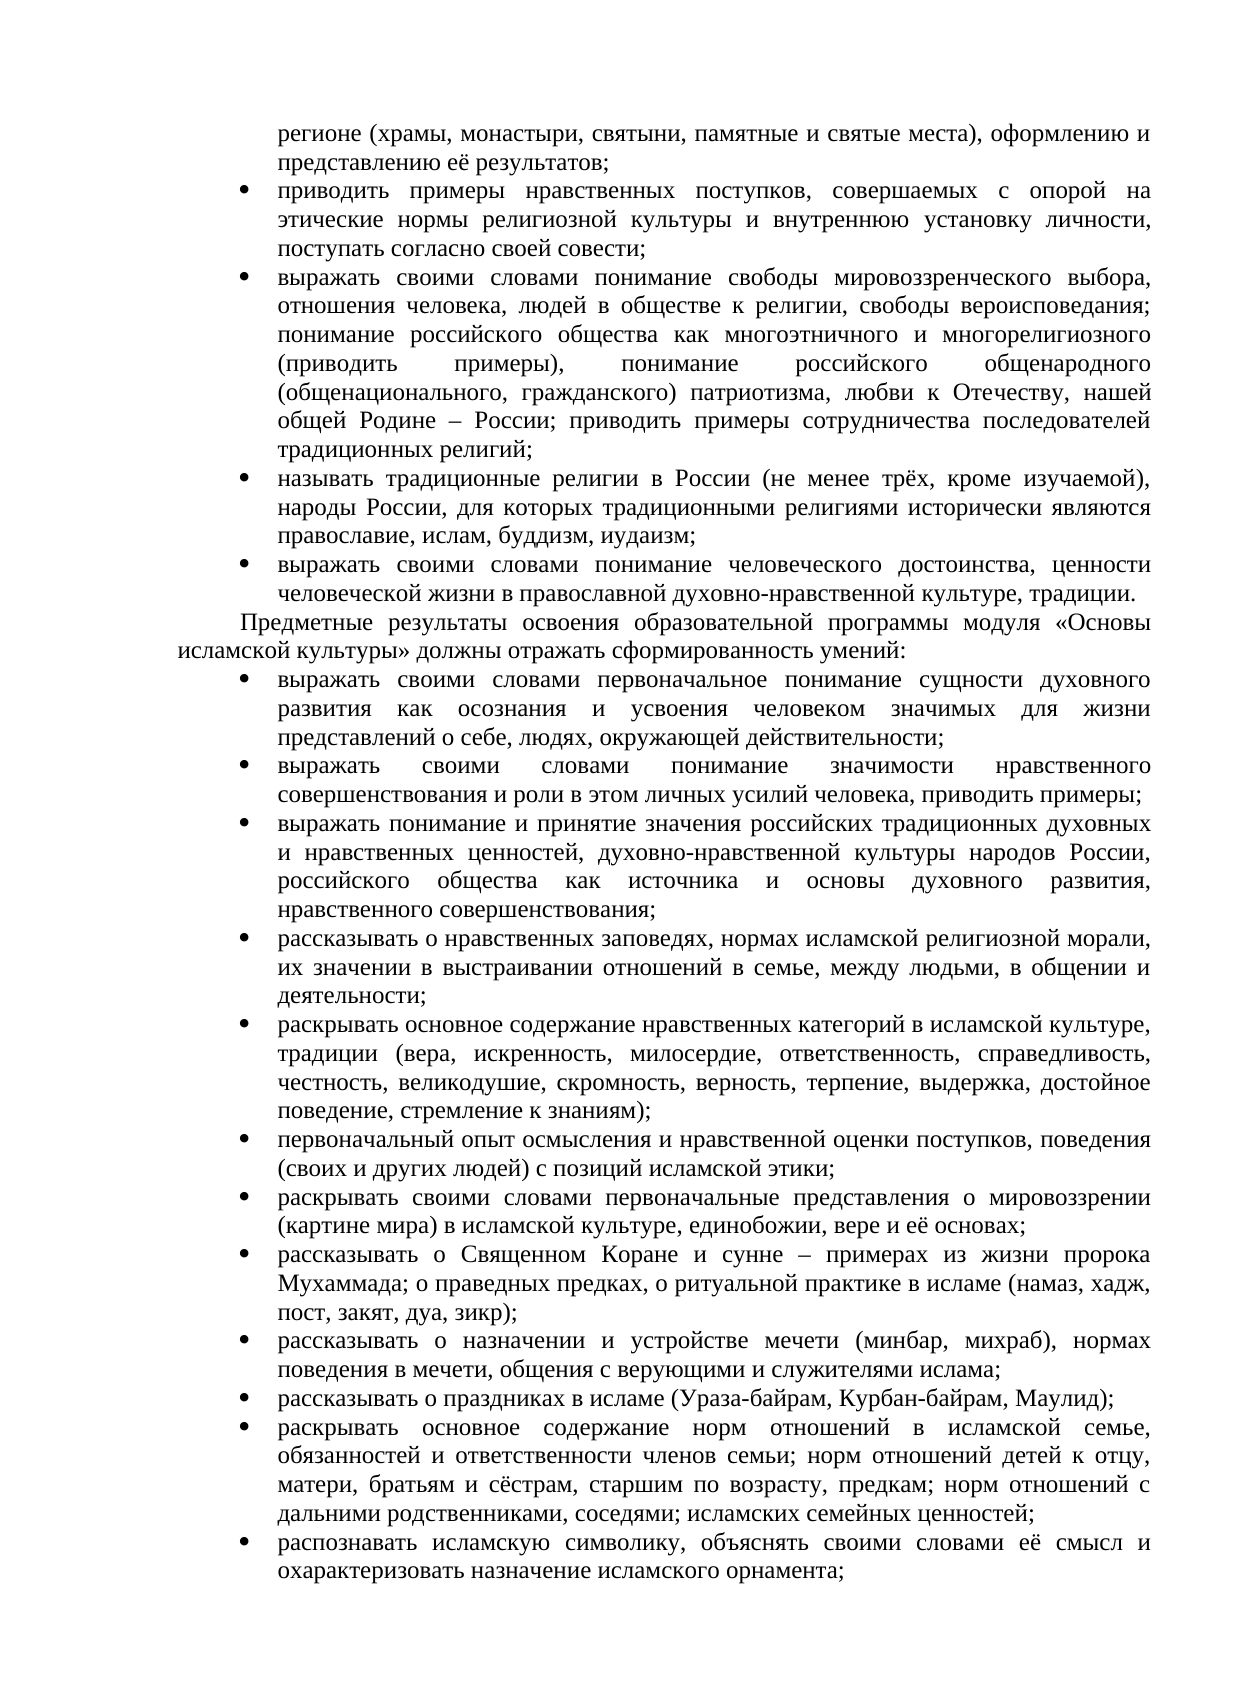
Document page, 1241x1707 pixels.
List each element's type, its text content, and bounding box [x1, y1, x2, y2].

list рассказывать о нравственных заповедях, нормах исламской религиозной морали, их значении в выстраивании отношений в семье, между людьми, в общении и деятельности; [240, 923, 1152, 1009]
list выражать своими словами понимание значимости нравственного совершенствования и роли в этом личных усилий человека, приводить примеры; [240, 751, 1152, 808]
list рассказывать о Священном Коране и сунне – примерах из жизни пророка Мухаммада; о праведных предках, о ритуальной практике в исламе (намаз, хадж, пост, закят, дуа, зикр); [240, 1239, 1152, 1326]
list первоначальный опыт осмысления и нравственной оценки поступков, поведения (своих и других людей) с позиций исламской этики; [240, 1124, 1152, 1182]
list выражать своими словами понимание свободы мировоззренческого выбора, отношения человека, людей в обществе к религии, свободы вероисповедания; понимание российского общества как многоэтничного и многорелигиозного (приводить примеры), понимание российского общенародного (общенационального, гражданского) патриотизма, любви к Оте­честву, нашей общей Родине – России; приводить примеры сотрудничества последователей традиционных религий; [240, 262, 1152, 463]
list раскрывать основное содержание нравственных категорий в исламской культуре, традиции (вера, искренность, милосердие, ответственность, справедливость, честность, великодушие, скромность, верность, терпение, выдержка, достойное поведение, стремление к знаниям); [240, 1009, 1152, 1124]
text Предметные результаты освоения образовательной программы модуля «Основы исламской культуры» должны отражать сформированность умений: [177, 607, 1152, 664]
list раскрывать своими словами первоначальные представления о мировоззрении (картине мира) в исламской культуре, единобожии, вере и её основах; [240, 1182, 1152, 1239]
list рассказывать о праздниках в исламе (Ураза-байрам, Курбан-байрам, Маулид); [240, 1383, 1152, 1412]
list выражать своими словами понимание человеческого достоинства, ценности человеческой жизни в православной духовно-нравственной культуре, традиции. [240, 549, 1152, 607]
list выражать своими словами первоначальное понимание сущности духовного развития как осознания и усвоения человеком значимых для жизни представлений о себе, людях, окружающей действительности; [240, 664, 1152, 751]
list распознавать исламскую символику, объяснять своими словами её смысл и охарактеризовать назначение исламского орнамента; [240, 1527, 1152, 1584]
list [240, 118, 1152, 176]
list раскрывать основное содержание норм отношений в исламской семье, обязанностей и ответственности членов семьи; норм отношений детей к отцу, матери, братьям и сёстрам, старшим по возрасту, предкам; норм отношений с дальними родственниками, соседями; исламских семейных ценностей; [240, 1412, 1152, 1527]
list приводить примеры нравственных поступков, совершаемых с опорой на этические нормы религиозной культуры и внутреннюю установку личности, поступать согласно своей совести; [240, 176, 1152, 262]
list называть традиционные религии в России (не менее трёх, кроме изучаемой), народы России, для которых традиционными религиями исторически являются православие, ислам, буддизм, иудаизм; [240, 463, 1152, 549]
list рассказывать о назначении и устройстве мечети (минбар, михраб), нормах поведения в мечети, общения с верующими и служителями ислама; [240, 1326, 1152, 1383]
list выражать понимание и принятие значения российских традиционных духовных и нравственных ценностей, духовно-нравственной культуры народов России, российского общества как источника и основы духовного развития, нравственного совершенствования; [240, 808, 1152, 923]
